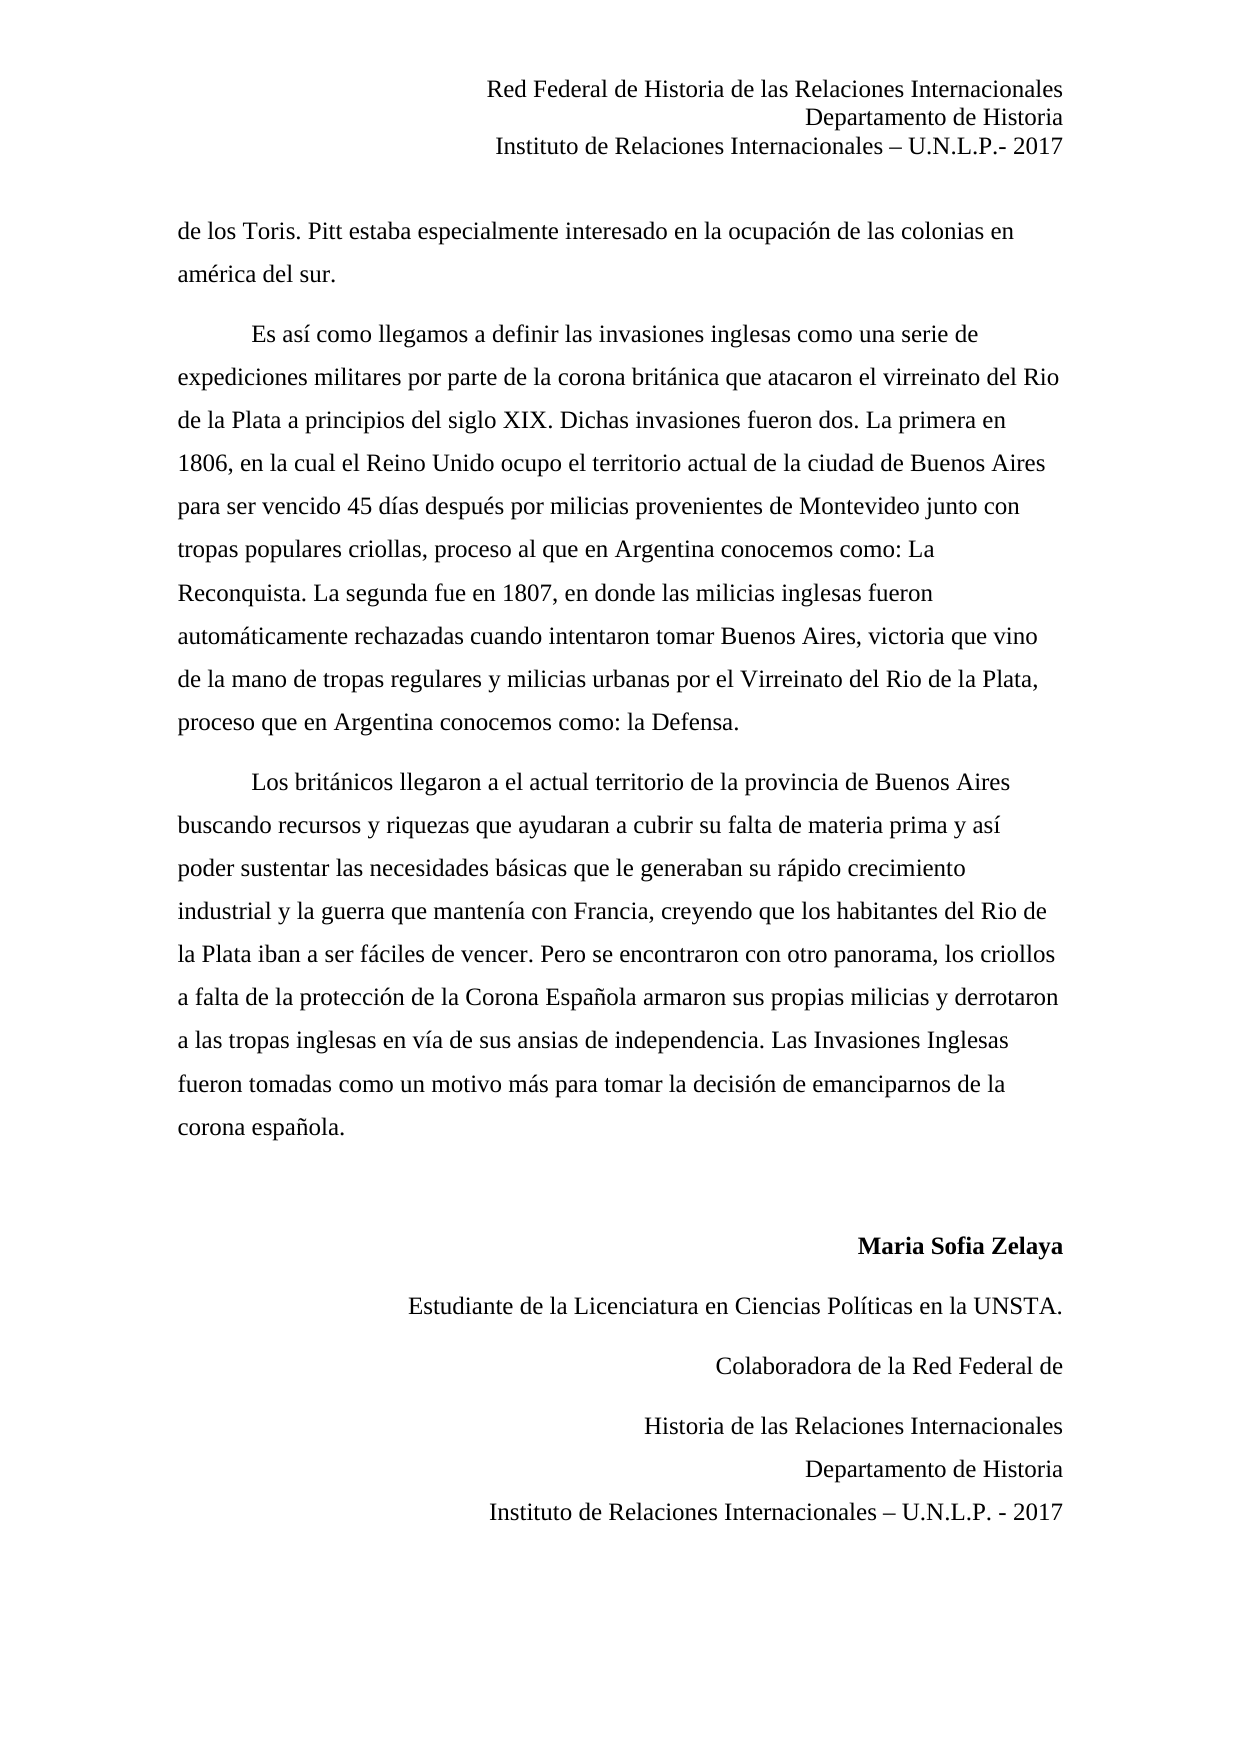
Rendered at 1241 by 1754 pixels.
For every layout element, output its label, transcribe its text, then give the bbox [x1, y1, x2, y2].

text Los británicos llegaron a el actual territorio de la provincia de Buenos Aires buscando recursos y riquezas que ayudaran a cubrir su falta de materia prima y así poder sustentar las necesidades básicas que le generaban su rápido crecimiento industrial y la guerra que mantenía con Francia, creyendo que los habitantes del Rio de la Plata iban a ser fáciles de vencer. Pero se encontraron con otro panorama, los criollos a falta de la protección de la Corona Española armaron sus propias milicias y derrotaron a las tropas inglesas en vía de sus ansias de independencia. Las Invasiones Inglesas fueron tomadas como un motivo más para tomar la decisión de emanciparnos de la corona española. [177, 767, 1063, 1141]
text Instituto de Relaciones Internacionales – U.N.L.P. - 2017 [177, 1497, 1063, 1526]
text Departamento de Historia [177, 1454, 1063, 1483]
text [177, 216, 1063, 288]
text Historia de las Relaciones Internacionales [177, 1411, 1063, 1439]
text Maria Sofia Zelaya [177, 1231, 1063, 1260]
text Estudiante de la Licenciatura en Ciencias Políticas en la UNSTA. [177, 1291, 1063, 1320]
text Es así como llegamos a definir las invasiones inglesas como una serie de expediciones militares por parte de la corona británica que atacaron el virreinato del Rio de la Plata a principios del siglo XIX. Dichas invasiones fueron dos. La primera en 1806, en la cual el Reino Unido ocupo el territorio actual de la ciudad de Buenos Aires para ser vencido 45 días después por milicias provenientes de Montevideo junto con tropas populares criollas, proceso al que en Argentina conocemos como: La Reconquista. La segunda fue en 1807, en donde las milicias inglesas fueron automáticamente rechazadas cuando intentaron tomar Buenos Aires, victoria que vino de la mano de tropas regulares y milicias urbanas por el Virreinato del Rio de la Plata, proceso que en Argentina conocemos como: la Defensa. [177, 319, 1063, 736]
text Colaboradora de la Red Federal de [177, 1351, 1063, 1380]
